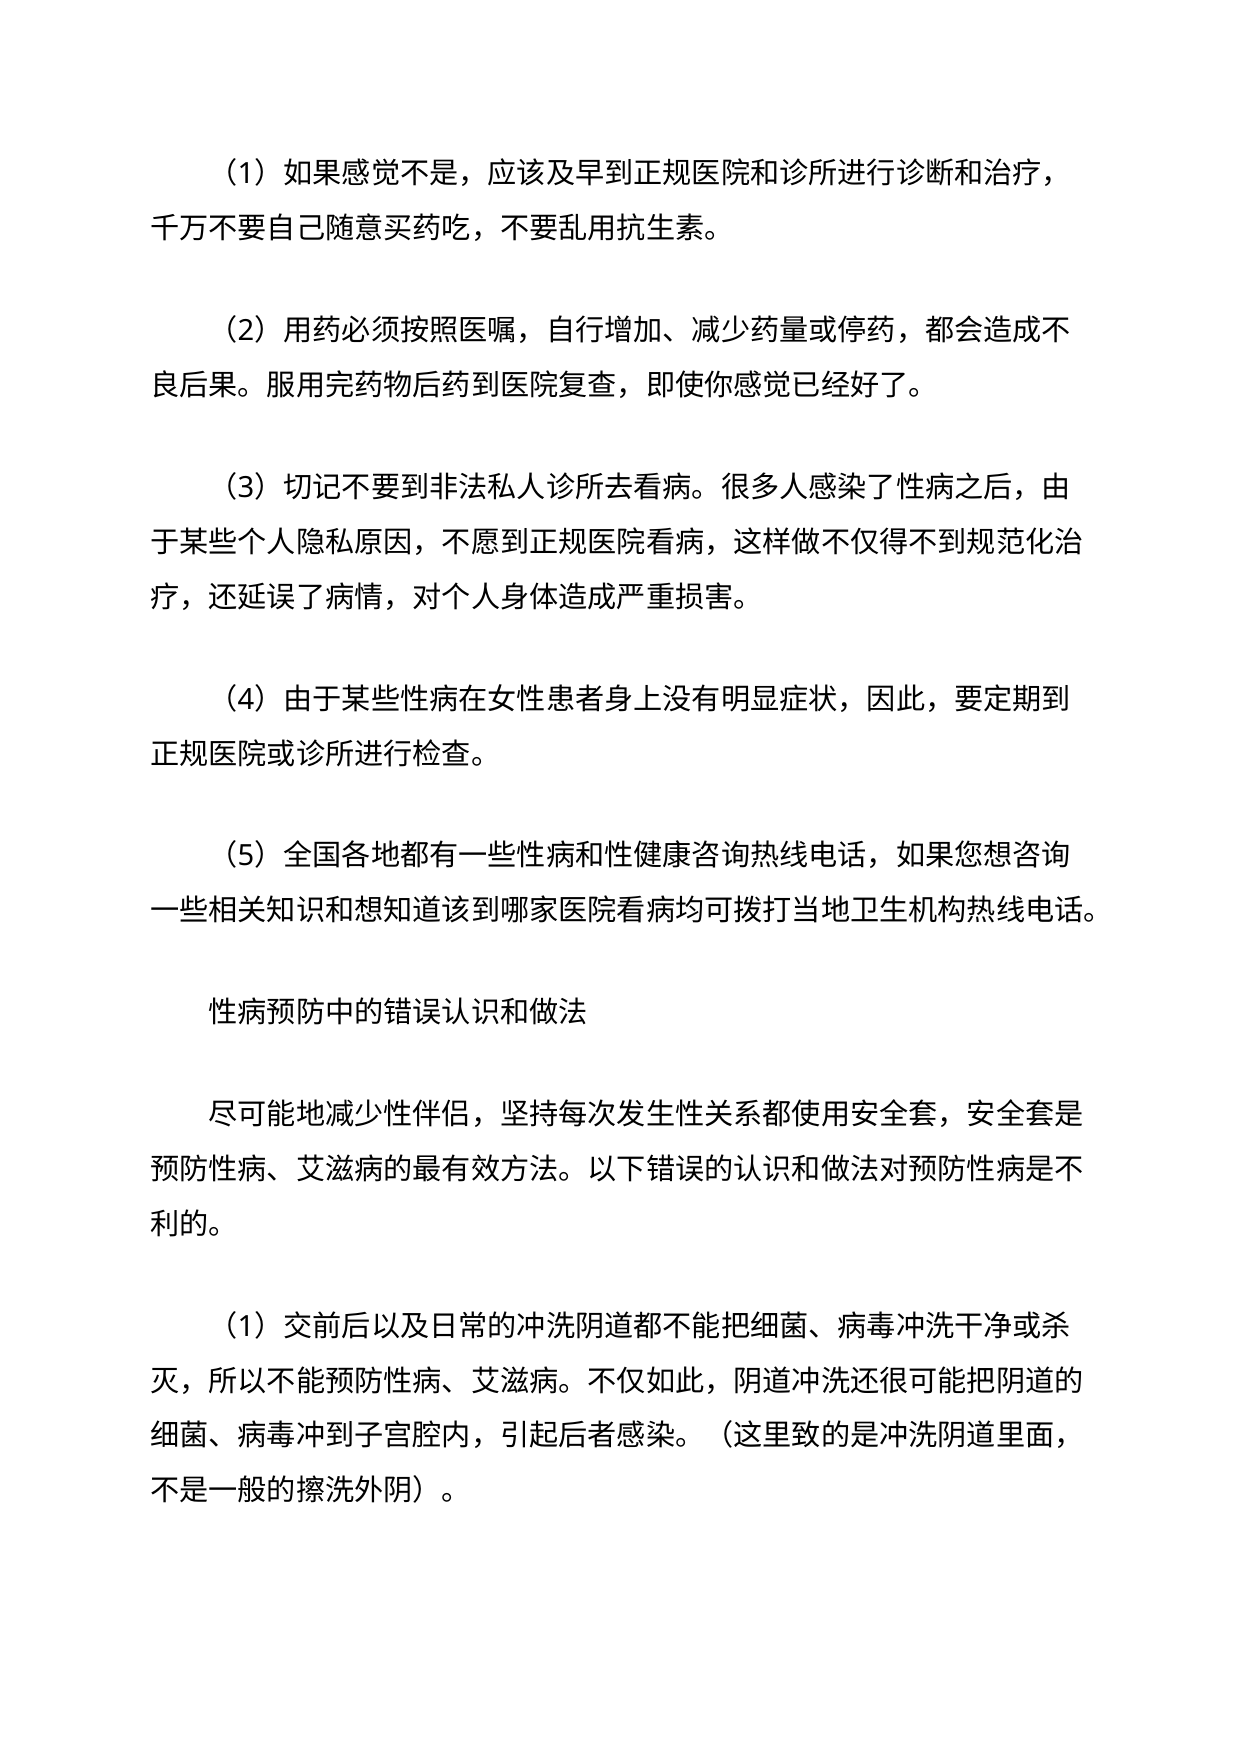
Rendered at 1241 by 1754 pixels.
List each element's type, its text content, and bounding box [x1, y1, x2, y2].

text （4）由于某些性病在女性患者身上没有明显症状，因此，要定期到正规医院或诊所进行检查。 [150, 675, 1090, 772]
text （3）切记不要到非法私人诊所去看病。很多人感染了性病之后，由于某些个人隐私原因，不愿到正规医院看病，这样做不仅得不到规范化治疗，还延误了病情，对个人身体造成严重损害。 [150, 463, 1090, 616]
text （1）如果感觉不是，应该及早到正规医院和诊所进行诊断和治疗，千万不要自己随意买药吃，不要乱用抗生素。 [150, 150, 1090, 247]
text 性病预防中的错误认识和做法 [150, 989, 1090, 1031]
text 尽可能地减少性伴侣，坚持每次发生性关系都使用安全套，安全套是预防性病、艾滋病的最有效方法。以下错误的认识和做法对预防性病是不利的。 [150, 1091, 1090, 1243]
text （5）全国各地都有一些性病和性健康咨询热线电话，如果您想咨询一些相关知识和想知道该到哪家医院看病均可拨打当地卫生机构热线电话。 [150, 832, 1090, 929]
text （1）交前后以及日常的冲洗阴道都不能把细菌、病毒冲洗干净或杀灭，所以不能预防性病、艾滋病。不仅如此，阴道冲洗还很可能把阴道的细菌、病毒冲到子宫腔内，引起后者感染。（这里致的是冲洗阴道里面，不是一般的擦洗外阴）。 [150, 1302, 1090, 1509]
text （2）用药必须按照医嘱，自行增加、减少药量或停药，都会造成不良后果。服用完药物后药到医院复查，即使你感觉已经好了。 [150, 307, 1090, 404]
